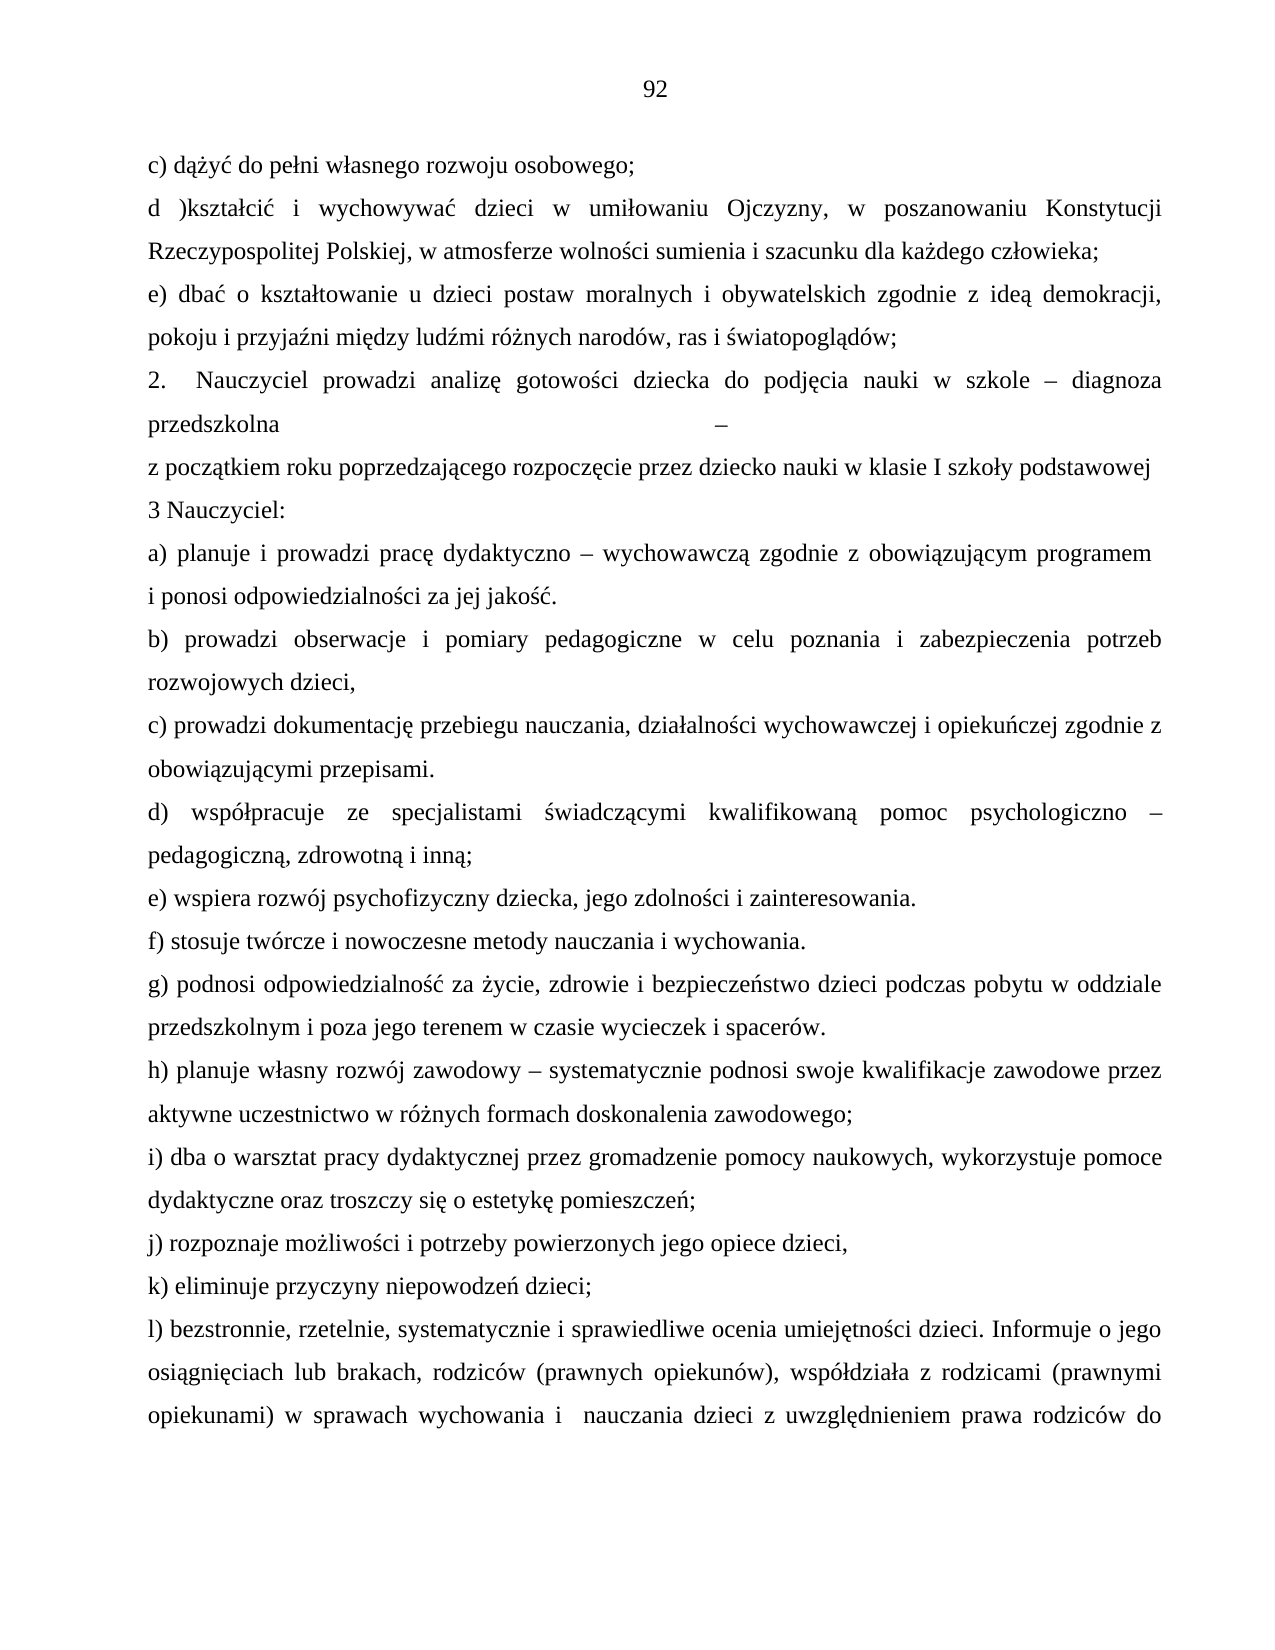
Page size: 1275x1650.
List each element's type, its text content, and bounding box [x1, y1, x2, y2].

text e) wspiera rozwój psychofizyczny dziecka, jego zdolności i zainteresowania. [148, 883, 1163, 912]
text 3 Nauczyciel: [148, 495, 1163, 524]
text c) prowadzi dokumentację przebiegu nauczania, działalności wychowawczej i opiekuńczej zgodnie z obowiązującymi przepisami. [148, 711, 1163, 782]
text i) dba o warsztat pracy dydaktycznej przez gromadzenie pomocy naukowych, wykorzystuje pomoce dydaktyczne oraz troszczy się o estetykę pomieszczeń; [148, 1142, 1163, 1214]
text k) eliminuje przyczyny niepowodzeń dzieci; [148, 1271, 1163, 1300]
text h) planuje własny rozwój zawodowy – systematycznie podnosi swoje kwalifikacje zawodowe przez aktywne uczestnictwo w różnych formach doskonalenia zawodowego; [148, 1056, 1163, 1127]
text e) dbać o kształtowanie u dzieci postaw moralnych i obywatelskich zgodnie z ideą demokracji, pokoju i przyjaźni między ludźmi różnych narodów, ras i światopoglądów; [148, 279, 1163, 351]
text c) dążyć do pełni własnego rozwoju osobowego; [148, 150, 1163, 179]
text d )kształcić i wychowywać dzieci w umiłowaniu Ojczyzny, w poszanowaniu Konstytucji Rzeczypospolitej Polskiej, w atmosferze wolności sumienia i szacunku dla każdego człowieka; [148, 193, 1163, 265]
text a) planuje i prowadzi pracę dydaktyczno – wychowawczą zgodnie z obowiązującym programem i ponosi odpowiedzialności za jej jakość. [148, 538, 1163, 610]
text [148, 1314, 1163, 1429]
text g) podnosi odpowiedzialność za życie, zdrowie i bezpieczeństwo dzieci podczas pobytu w oddziale przedszkolnym i poza jego terenem w czasie wycieczek i spacerów. [148, 969, 1163, 1041]
text f) stosuje twórcze i nowoczesne metody nauczania i wychowania. [148, 926, 1163, 955]
text 2. Nauczyciel prowadzi analizę gotowości dziecka do podjęcia nauki w szkole – diagnoza przedszkolna – z początkiem roku poprzedzającego rozpoczęcie przez dziecko nauki w klasie I szkoły podstawowej [148, 366, 1163, 481]
text d) współpracuje ze specjalistami świadczącymi kwalifikowaną pomoc psychologiczno – pedagogiczną, zdrowotną i inną; [148, 797, 1163, 869]
text j) rozpoznaje możliwości i potrzeby powierzonych jego opiece dzieci, [148, 1228, 1163, 1257]
text b) prowadzi obserwacje i pomiary pedagogiczne w celu poznania i zabezpieczenia potrzeb rozwojowych dzieci, [148, 624, 1163, 696]
